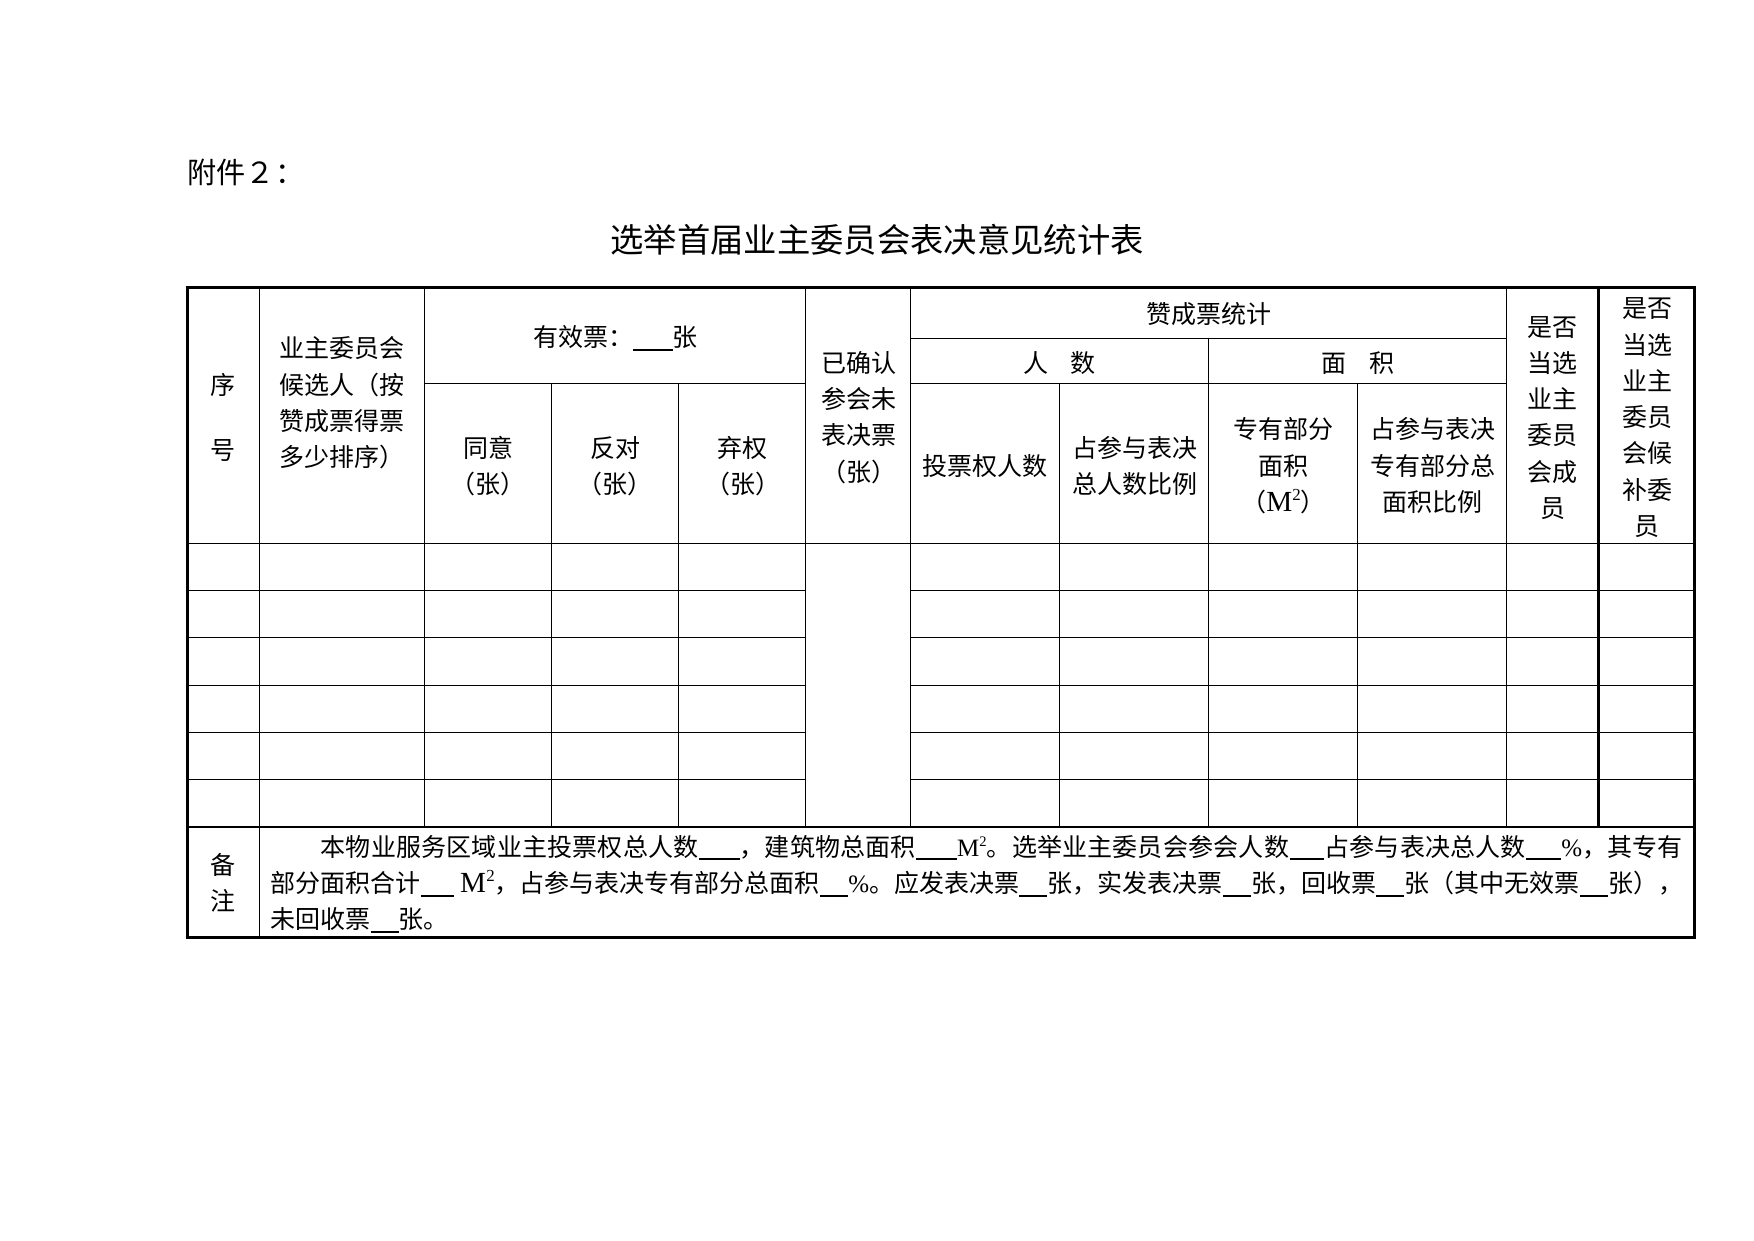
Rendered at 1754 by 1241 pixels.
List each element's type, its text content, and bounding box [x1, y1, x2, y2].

table_cell [1060, 686, 1208, 732]
text 选举首届业主委员会表决意见统计表 [187, 213, 1567, 262]
table_cell 面 积 [1209, 339, 1506, 383]
table_cell [1209, 591, 1357, 637]
table_cell [911, 638, 1059, 684]
table_cell [1358, 638, 1506, 684]
table_cell [679, 686, 805, 732]
table_cell [1507, 780, 1597, 826]
table_cell [552, 686, 678, 732]
table_cell [260, 686, 424, 732]
table_cell [425, 686, 551, 732]
table_header 有效票： 张 [425, 289, 805, 383]
table_cell [189, 780, 259, 826]
table_cell 人 数 [911, 339, 1208, 383]
table_header 是否 当选业主委员会成员 [1507, 289, 1597, 543]
table_cell [806, 544, 910, 826]
table_cell [425, 591, 551, 637]
table_cell 备注 [189, 828, 259, 936]
table_cell [1209, 780, 1357, 826]
table_cell [1358, 780, 1506, 826]
table_cell [260, 780, 424, 826]
table_cell [1507, 733, 1597, 779]
table_cell [1600, 638, 1693, 684]
table_cell [1600, 780, 1693, 826]
table_cell [260, 638, 424, 684]
table_cell 投票权人数 [911, 384, 1059, 543]
table_header 序 号 [189, 289, 259, 543]
text 附件２： [187, 150, 1567, 192]
table_cell [679, 733, 805, 779]
table_cell [1358, 686, 1506, 732]
table_cell [1358, 733, 1506, 779]
table_cell [679, 638, 805, 684]
table_cell [1507, 638, 1597, 684]
table_cell 专有部分 面积（M2） [1209, 384, 1357, 543]
table_header 是否 当选业主委员会候补委员 [1600, 289, 1693, 543]
table_cell [1507, 591, 1597, 637]
table_cell [189, 686, 259, 732]
table_cell [425, 638, 551, 684]
table_cell [1060, 591, 1208, 637]
table_cell [1060, 780, 1208, 826]
table_cell [1358, 544, 1506, 590]
table_cell [1060, 733, 1208, 779]
table_cell [260, 733, 424, 779]
table_cell 本物业服务区域业主投票权总人数 ，建筑物总面积 M2。选举业主委员会参会人数 占参与表决总人数 %，其专有部分面积合计 M2，占参与表决专有部分总面积 %。应发表决票 张，实发表决票 张，回收票 张（其中无效票 张），未回收票 张。 [260, 828, 1693, 936]
table_cell [552, 638, 678, 684]
table_cell 同意 （张） [425, 384, 551, 543]
table_cell 反对 （张） [552, 384, 678, 543]
table_cell [911, 686, 1059, 732]
table_cell [679, 780, 805, 826]
table_cell [425, 733, 551, 779]
table_cell [1600, 544, 1693, 590]
table_cell [552, 733, 678, 779]
table_cell [911, 591, 1059, 637]
table_cell [911, 544, 1059, 590]
table_cell [425, 544, 551, 590]
table_cell [1060, 638, 1208, 684]
table_cell [189, 638, 259, 684]
table_cell [552, 780, 678, 826]
table_cell [1209, 686, 1357, 732]
table_cell [1600, 591, 1693, 637]
table_header 业主委员会候选人（按赞成票得票多少排序） [260, 289, 424, 543]
table_cell [1209, 733, 1357, 779]
table_cell [189, 591, 259, 637]
table_cell [1209, 638, 1357, 684]
table_cell [552, 544, 678, 590]
table_header 赞成票统计 [911, 289, 1506, 337]
table_cell [552, 591, 678, 637]
table_cell [911, 733, 1059, 779]
table_cell [189, 733, 259, 779]
table_cell [260, 544, 424, 590]
table_header 已确认参会未表决票（张） [806, 289, 910, 543]
table_cell [911, 780, 1059, 826]
table_cell [1209, 544, 1357, 590]
table_cell [1060, 544, 1208, 590]
table_cell [1600, 686, 1693, 732]
table_cell [679, 544, 805, 590]
table_cell [260, 591, 424, 637]
table_cell [1358, 591, 1506, 637]
table_cell 占参与表决总人数比例 [1060, 384, 1208, 543]
table_cell [1507, 686, 1597, 732]
table_cell 占参与表决专有部分总面积比例 [1358, 384, 1506, 543]
table_cell [1507, 544, 1597, 590]
table_cell [679, 591, 805, 637]
table_cell 弃权 （张） [679, 384, 805, 543]
table_cell [1600, 733, 1693, 779]
table_cell [425, 780, 551, 826]
table_cell [189, 544, 259, 590]
